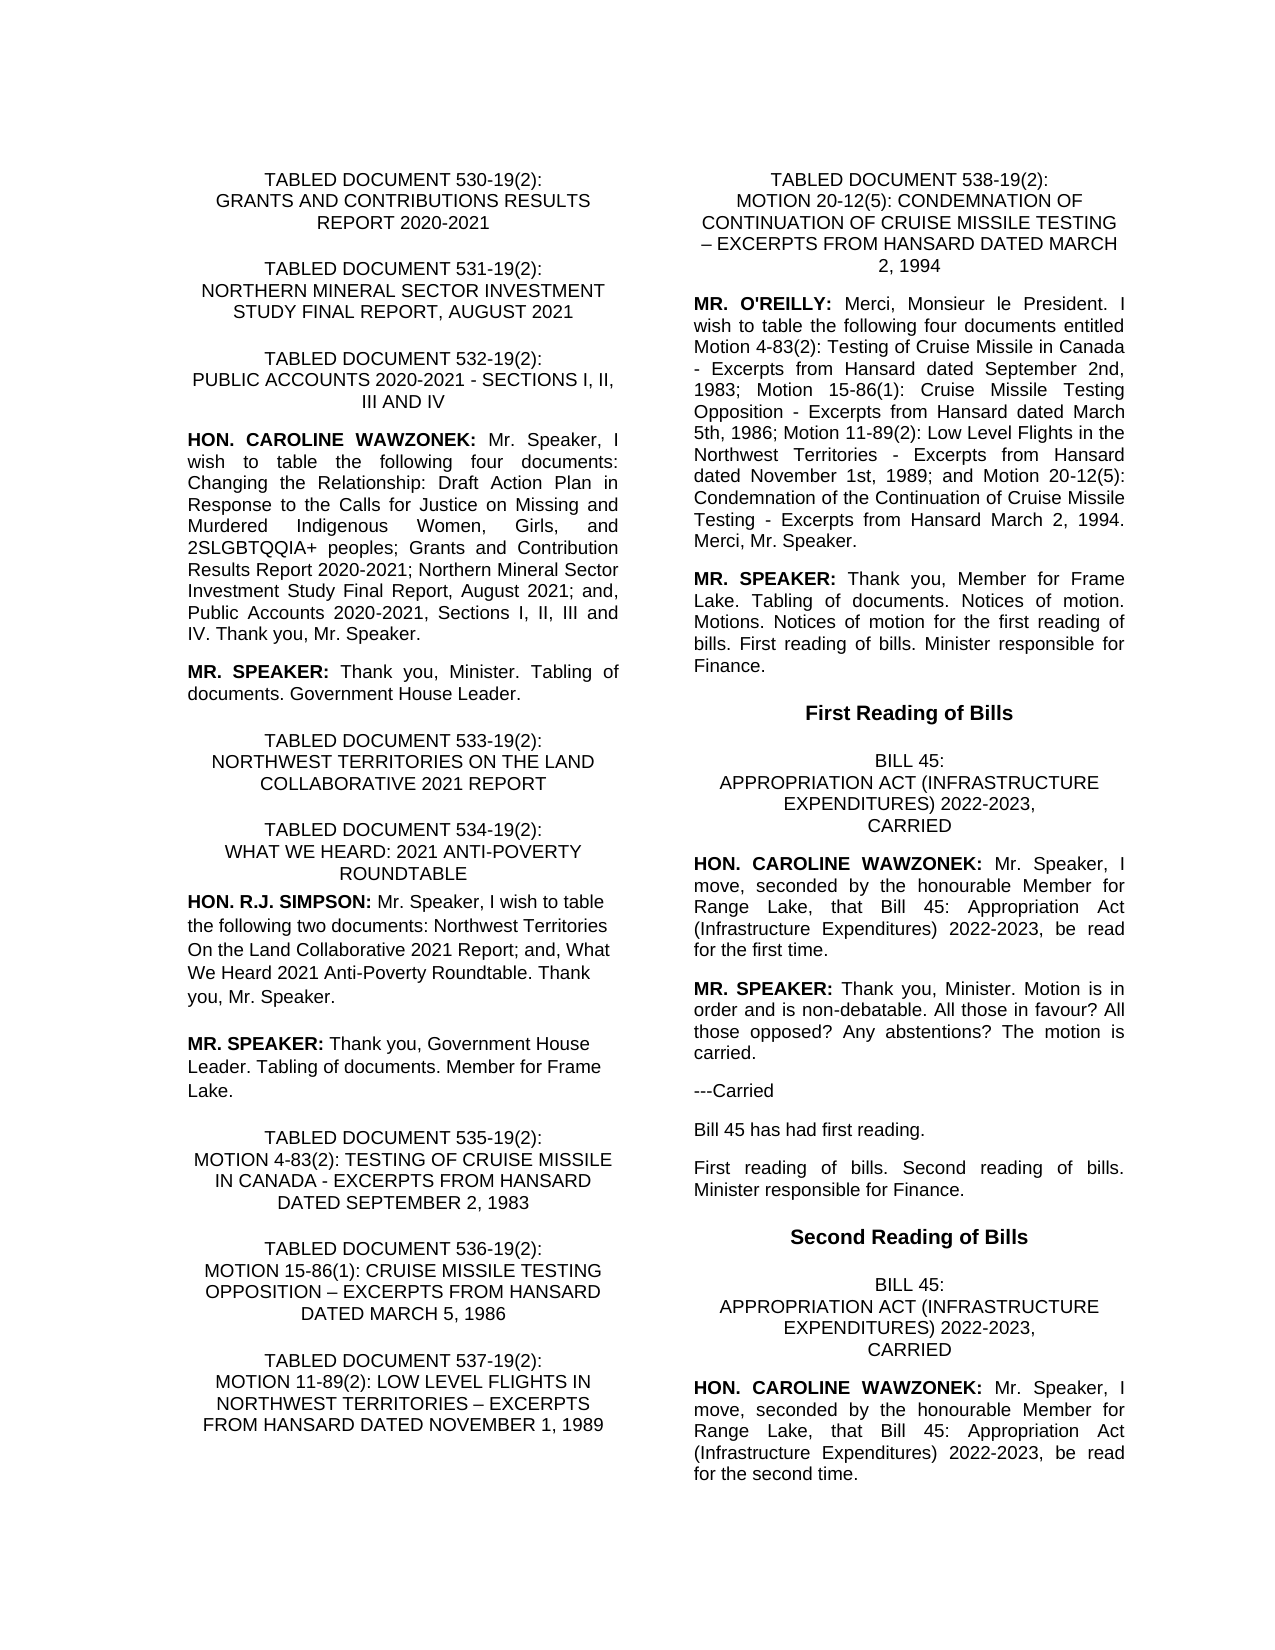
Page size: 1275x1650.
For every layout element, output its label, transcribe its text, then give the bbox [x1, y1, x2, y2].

text Bill 45 has had first reading. [694, 1118, 1125, 1140]
subtitle Tabled Document 531-19(2): Northern Mineral Sector Investment Study Final Report, August 2021 [187, 258, 619, 323]
subtitle Tabled Document 535-19(2): Motion 4-83(2): Testing of Cruise Missile in Canada - Excerpts from Hansard dated September 2, 1983 [187, 1127, 619, 1213]
subtitle Tabled Document 538-19(2): Motion 20-12(5): Condemnation of Continuation of Cruise Missile Testing – Excerpts from Hansard dated March 2, 1994 [694, 168, 1125, 276]
text MR. SPEAKER: Thank you, Government House Leader. Tabling of documents. Member for Frame Lake. [187, 1031, 619, 1102]
text HON. CAROLINE WAWZONEK: Mr. Speaker, I move, seconded by the honourable Member for Range Lake, that Bill 45: Appropriation Act (Infrastructure Expenditures) 2022-2023, be read for the first time. [694, 853, 1125, 961]
text HON. CAROLINE WAWZONEK: Mr. Speaker, I wish to table the following four documents: Changing the Relationship: Draft Action Plan in Response to the Calls for Justice on Missing and Murdered Indigenous Women, Girls, and 2SLGBTQQIA+ peoples; Grants and Contribution Results Report 2020-2021; Northern Mineral Sector Investment Study Final Report, August 2021; and, Public Accounts 2020-2021, Sections I, II, III and IV. Thank you, Mr. Speaker. [187, 429, 619, 645]
subtitle Tabled Document 536-19(2): Motion 15-86(1): Cruise Missile Testing Opposition – Excerpts from Hansard dated March 5, 1986 [187, 1238, 619, 1324]
text MR. SPEAKER: Thank you, Minister. Motion is in order and is non-debatable. All those in favour? All those opposed? Any abstentions? The motion is carried. [694, 977, 1125, 1064]
text MR. SPEAKER: Thank you, Member for Frame Lake. Tabling of documents. Notices of motion. Motions. Notices of motion for the first reading of bills. First reading of bills. Minister responsible for Finance. [694, 568, 1125, 676]
subtitle Bill 45: Appropriation Act (Infrastructure Expenditures) 2022-2023, Carried [694, 750, 1125, 836]
subtitle Second Reading of Bills [694, 1225, 1125, 1249]
subtitle Tabled Document 534-19(2): What We Heard: 2021 Anti-Poverty Roundtable [187, 819, 619, 884]
text First reading of bills. Second reading of bills. Minister responsible for Finance. [694, 1157, 1125, 1200]
text MR. O'REILLY: Merci, Monsieur le President. I wish to table the following four documents entitled Motion 4-83(2): Testing of Cruise Missile in Canada - Excerpts from Hansard dated September 2nd, 1983; Motion 15-86(1): Cruise Missile Testing Opposition - Excerpts from Hansard dated March 5th, 1986; Motion 11-89(2): Low Level Flights in the Northwest Territories - Excerpts from Hansard dated November 1st, 1989; and Motion 20-12(5): Condemnation of the Continuation of Cruise Missile Testing - Excerpts from Hansard March 2, 1994. Merci, Mr. Speaker. [694, 293, 1125, 552]
text HON. R.J. SIMPSON: Mr. Speaker, I wish to table the following two documents: Northwest Territories On the Land Collaborative 2021 Report; and, What We Heard 2021 Anti-Poverty Roundtable. Thank you, Mr. Speaker. [187, 890, 619, 1008]
text MR. SPEAKER: Thank you, Minister. Tabling of documents. Government House Leader. [187, 661, 619, 704]
text ---Carried [694, 1080, 1125, 1102]
subtitle Tabled Document 537-19(2): Motion 11-89(2): Low Level Flights in Northwest Territories – Excerpts from Hansard dated November 1, 1989 [187, 1349, 619, 1436]
text HON. CAROLINE WAWZONEK: Mr. Speaker, I move, seconded by the honourable Member for Range Lake, that Bill 45: Appropriation Act (Infrastructure Expenditures) 2022-2023, be read for the second time. [694, 1377, 1125, 1484]
subtitle First Reading of Bills [694, 701, 1125, 725]
subtitle Tabled Document 532-19(2): Public Accounts 2020-2021 - Sections I, II, III and IV [187, 348, 619, 412]
subtitle Tabled Document 533-19(2): Northwest Territories on the Land Collaborative 2021 Report [187, 729, 619, 794]
subtitle Tabled Document 530-19(2): Grants and Contributions Results Report 2020-2021 [187, 168, 619, 233]
subtitle Bill 45: Appropriation Act (Infrastructure Expenditures) 2022-2023, Carried [694, 1274, 1125, 1360]
